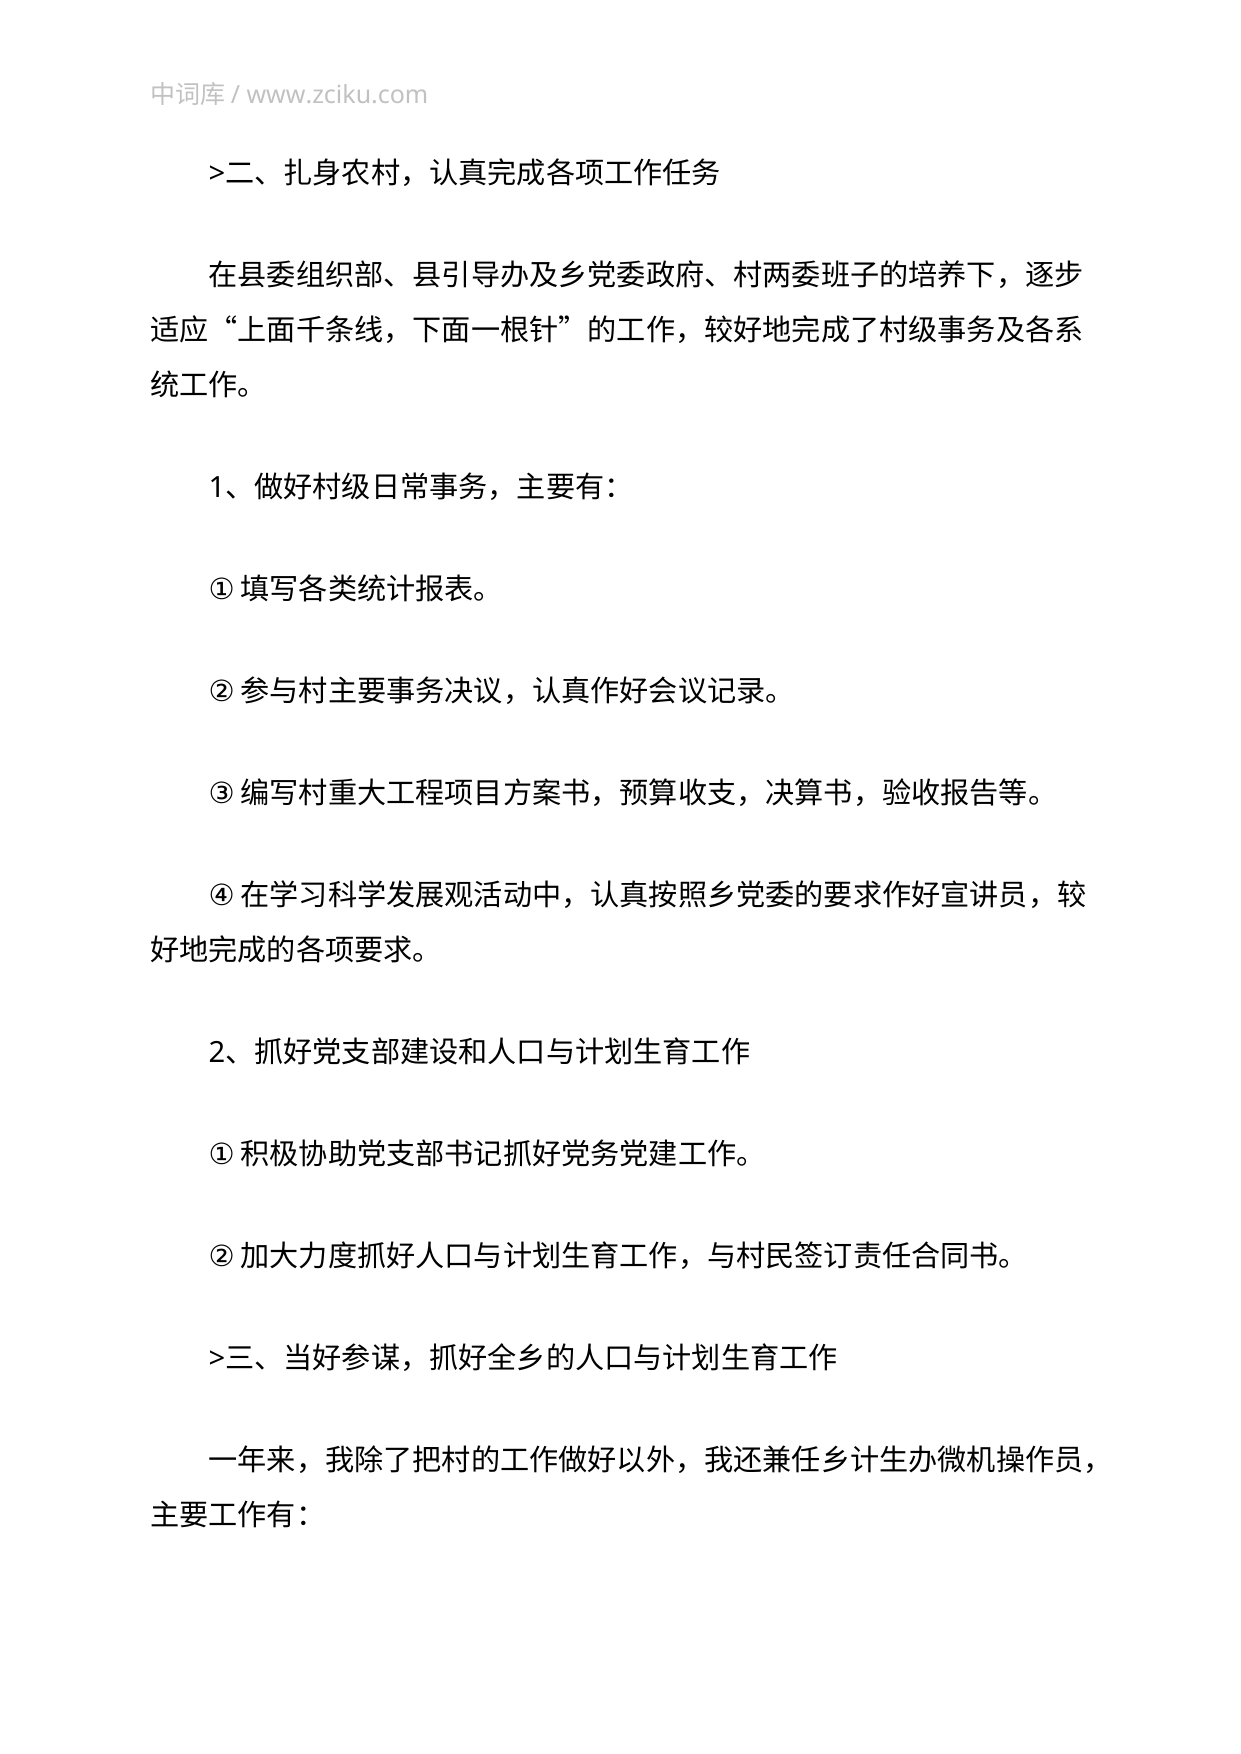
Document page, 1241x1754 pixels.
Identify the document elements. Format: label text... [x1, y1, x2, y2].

text >三、当好参谋，抓好全乡的人口与计划生育工作 [150, 1334, 1090, 1377]
text >二、扎身农村，认真完成各项工作任务 [150, 150, 1090, 192]
text ②加大力度抓好人口与计划生育工作，与村民签订责任合同书。 [150, 1232, 1090, 1274]
text ①积极协助党支部书记抓好党务党建工作。 [150, 1130, 1090, 1173]
text ③编写村重大工程项目方案书，预算收支，决算书，验收报告等。 [150, 769, 1090, 812]
text ④在学习科学发展观活动中，认真按照乡党委的要求作好宣讲员，较好地完成的各项要求。 [150, 871, 1090, 969]
text ①填写各类统计报表。 [150, 566, 1090, 608]
text 在县委组织部、县引导办及乡党委政府、村两委班子的培养下，逐步适应“上面千条线，下面一根针”的工作，较好地完成了村级事务及各系统工作。 [150, 252, 1090, 404]
text 一年来，我除了把村的工作做好以外，我还兼任乡计生办微机操作员，主要工作有： [150, 1436, 1090, 1533]
text 1、做好村级日常事务，主要有： [150, 463, 1090, 506]
text ②参与村主要事务决议，认真作好会议记录。 [150, 667, 1090, 710]
text 2、抓好党支部建设和人口与计划生育工作 [150, 1028, 1090, 1071]
